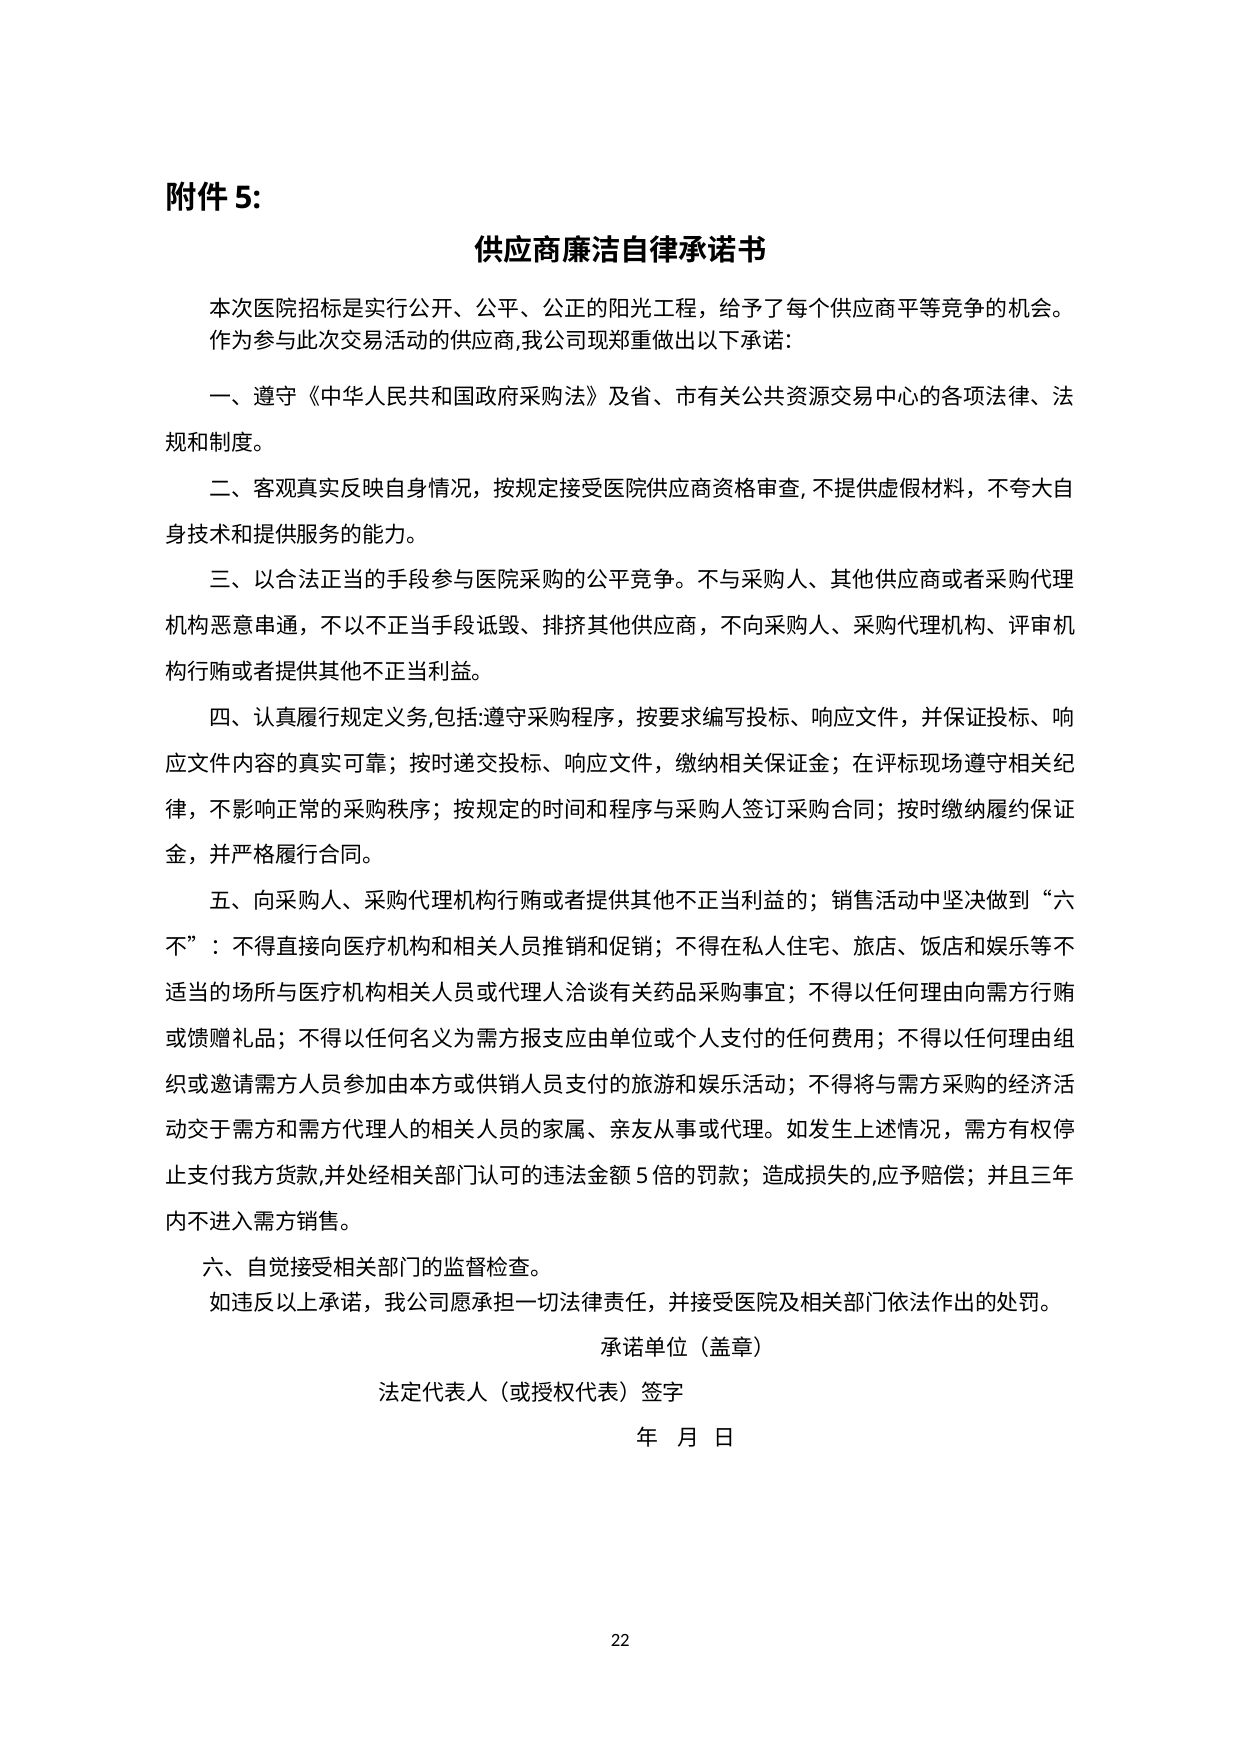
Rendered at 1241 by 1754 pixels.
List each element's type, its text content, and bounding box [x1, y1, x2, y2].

text 本次医院招标是实行公开、公平、公正的阳光工程，给予了每个供应商平等竞争的机会。作为参与此次交易活动的供应商,我公司现郑重做出以下承诺： [209, 290, 1075, 355]
subtitle 供应商廉洁自律承诺书 [165, 227, 1075, 269]
text 年 月 日 [209, 1419, 1075, 1452]
text 附件5: [166, 162, 1124, 227]
text 法定代表人（或授权代表）签字 [209, 1374, 1075, 1407]
text 六、自觉接受相关部门的监督检查。 [158, 1239, 1075, 1284]
text 二、客观真实反映自身情况，按规定接受医院供应商资格审查, 不提供虚假材料，不夸大自身技术和提供服务的能力。 [165, 459, 1075, 551]
text 一、遵守《中华人民共和国政府采购法》及省、市有关公共资源交易中心的各项法律、法规和制度。 [165, 368, 1075, 459]
text 承诺单位（盖章） [209, 1329, 1031, 1362]
text 三、以合法正当的手段参与医院采购的公平竞争。不与采购人、其他供应商或者采购代理机构恶意串通，不以不正当手段诋毁、排挤其他供应商，不向采购人、采购代理机构、评审机构行贿或者提供其他不正当利益。 [165, 551, 1075, 689]
text 五、向采购人、采购代理机构行贿或者提供其他不正当利益的；销售活动中坚决做到“六不”：不得直接向医疗机构和相关人员推销和促销；不得在私人住宅、旅店、饭店和娱乐等不适当的场所与医疗机构相关人员或代理人洽谈有关药品采购事宜；不得以任何理由向需方行贿或馈赠礼品；不得以任何名义为需方报支应由单位或个人支付的任何费用；不得以任何理由组织或邀请需方人员参加由本方或供销人员支付的旅游和娱乐活动；不得将与需方采购的经济活动交于需方和需方代理人的相关人员的家属、亲友从事或代理。如发生上述情况，需方有权停止支付我方货款,并处经相关部门认可的违法金额5倍的罚款；造成损失的,应予赔偿；并且三年内不进入需方销售。 [165, 872, 1075, 1239]
text 四、认真履行规定义务,包括:遵守采购程序，按要求编写投标、响应文件，并保证投标、响应文件内容的真实可靠；按时递交投标、响应文件，缴纳相关保证金；在评标现场遵守相关纪律，不影响正常的采购秩序；按规定的时间和程序与采购人签订采购合同；按时缴纳履约保证金，并严格履行合同。 [165, 689, 1075, 872]
text 如违反以上承诺，我公司愿承担一切法律责任，并接受医院及相关部门依法作出的处罚。 [209, 1284, 1075, 1317]
